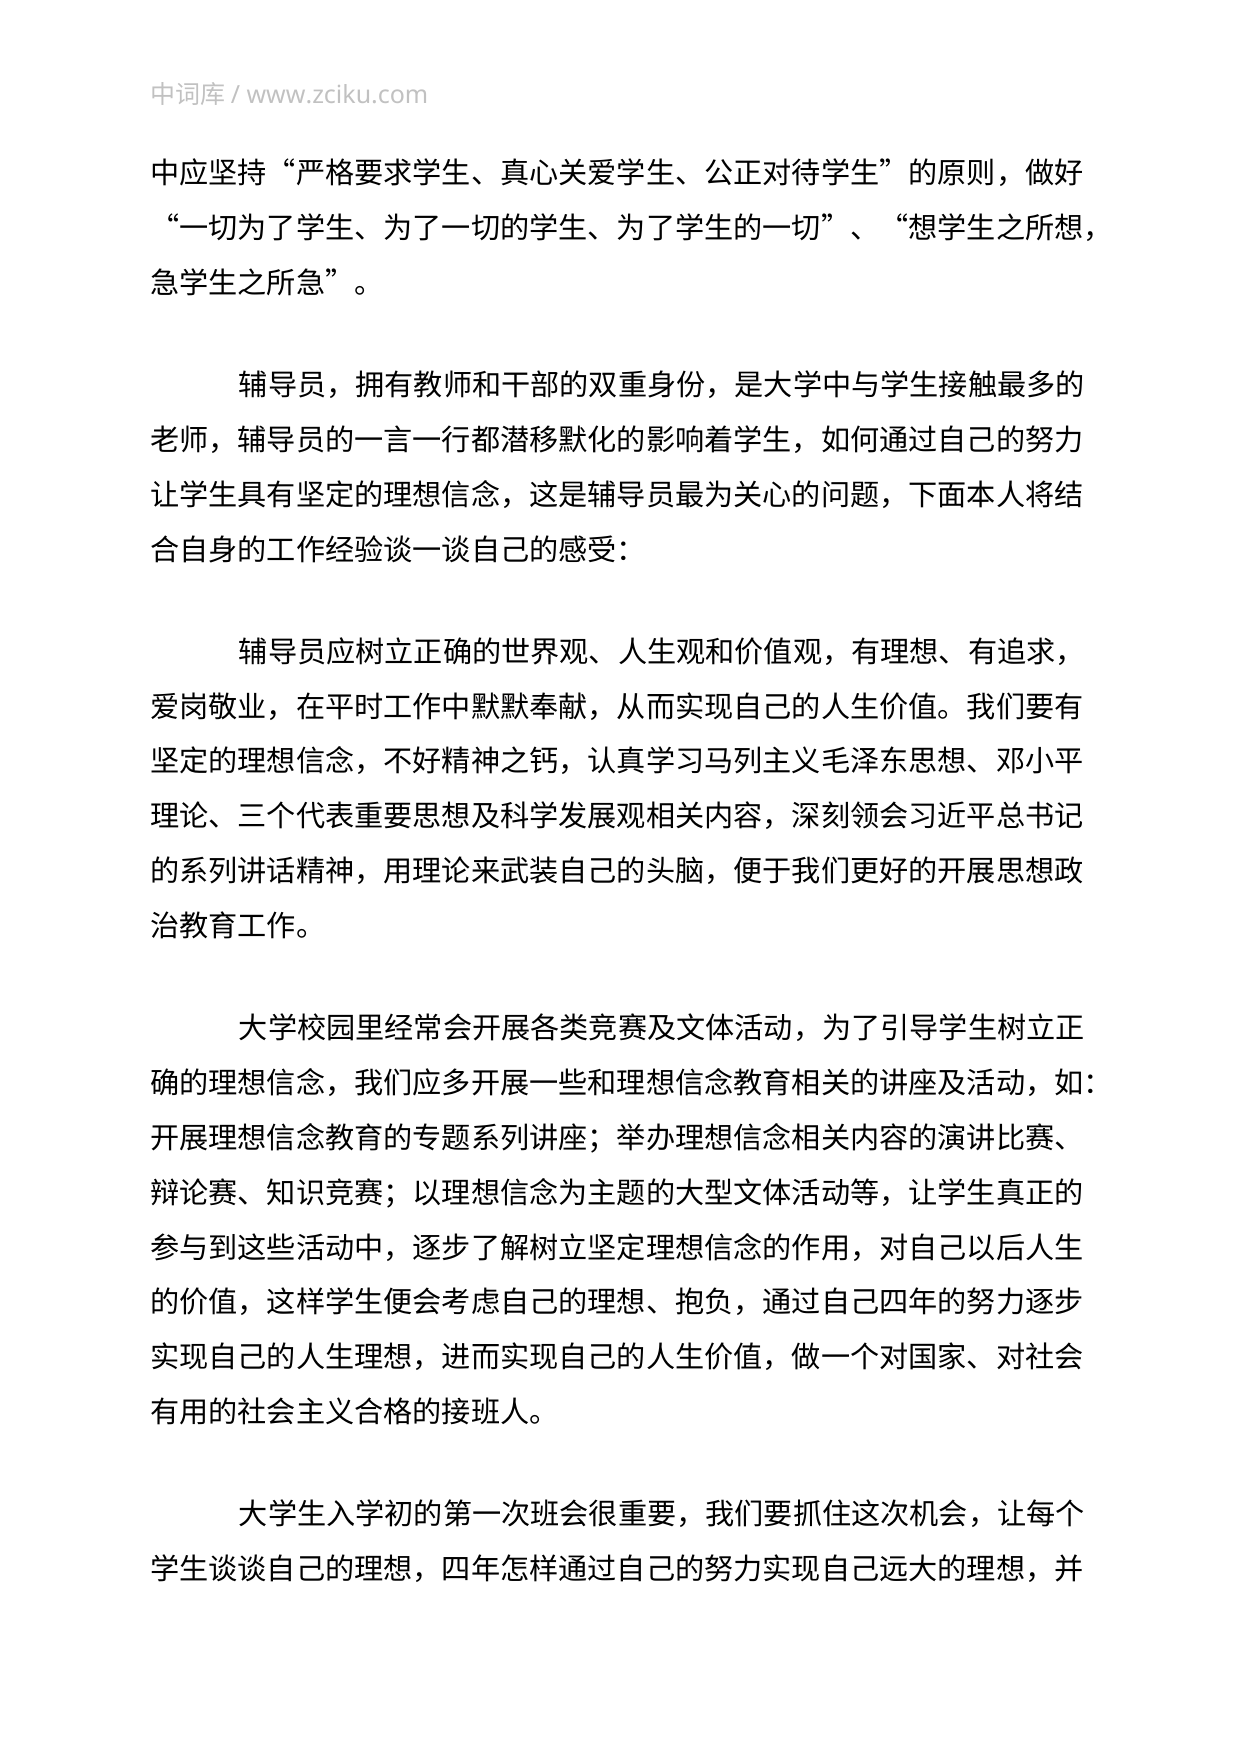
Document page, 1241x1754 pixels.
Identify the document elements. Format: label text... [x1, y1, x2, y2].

text 辅导员应树立正确的世界观、人生观和价值观，有理想、有追求，爱岗敬业，在平时工作中默默奉献，从而实现自己的人生价值。我们要有坚定的理想信念，不好精神之钙，认真学习马列主义毛泽东思想、邓小平理论、三个代表重要思想及科学发展观相关内容，深刻领会习近平总书记的系列讲话精神，用理论来武装自己的头脑，便于我们更好的开展思想政治教育工作。 [150, 628, 1090, 945]
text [150, 1491, 1090, 1588]
text 辅导员，拥有教师和干部的双重身份，是大学中与学生接触最多的老师，辅导员的一言一行都潜移默化的影响着学生，如何通过自己的努力让学生具有坚定的理想信念，这是辅导员最为关心的问题，下面本人将结合自身的工作经验谈一谈自己的感受： [150, 362, 1090, 569]
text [150, 150, 1090, 302]
text 大学校园里经常会开展各类竞赛及文体活动，为了引导学生树立正确的理想信念，我们应多开展一些和理想信念教育相关的讲座及活动，如：开展理想信念教育的专题系列讲座；举办理想信念相关内容的演讲比赛、辩论赛、知识竞赛；以理想信念为主题的大型文体活动等，让学生真正的参与到这些活动中，逐步了解树立坚定理想信念的作用，对自己以后人生的价值，这样学生便会考虑自己的理想、抱负，通过自己四年的努力逐步实现自己的人生理想，进而实现自己的人生价值，做一个对国家、对社会有用的社会主义合格的接班人。 [150, 1004, 1090, 1431]
